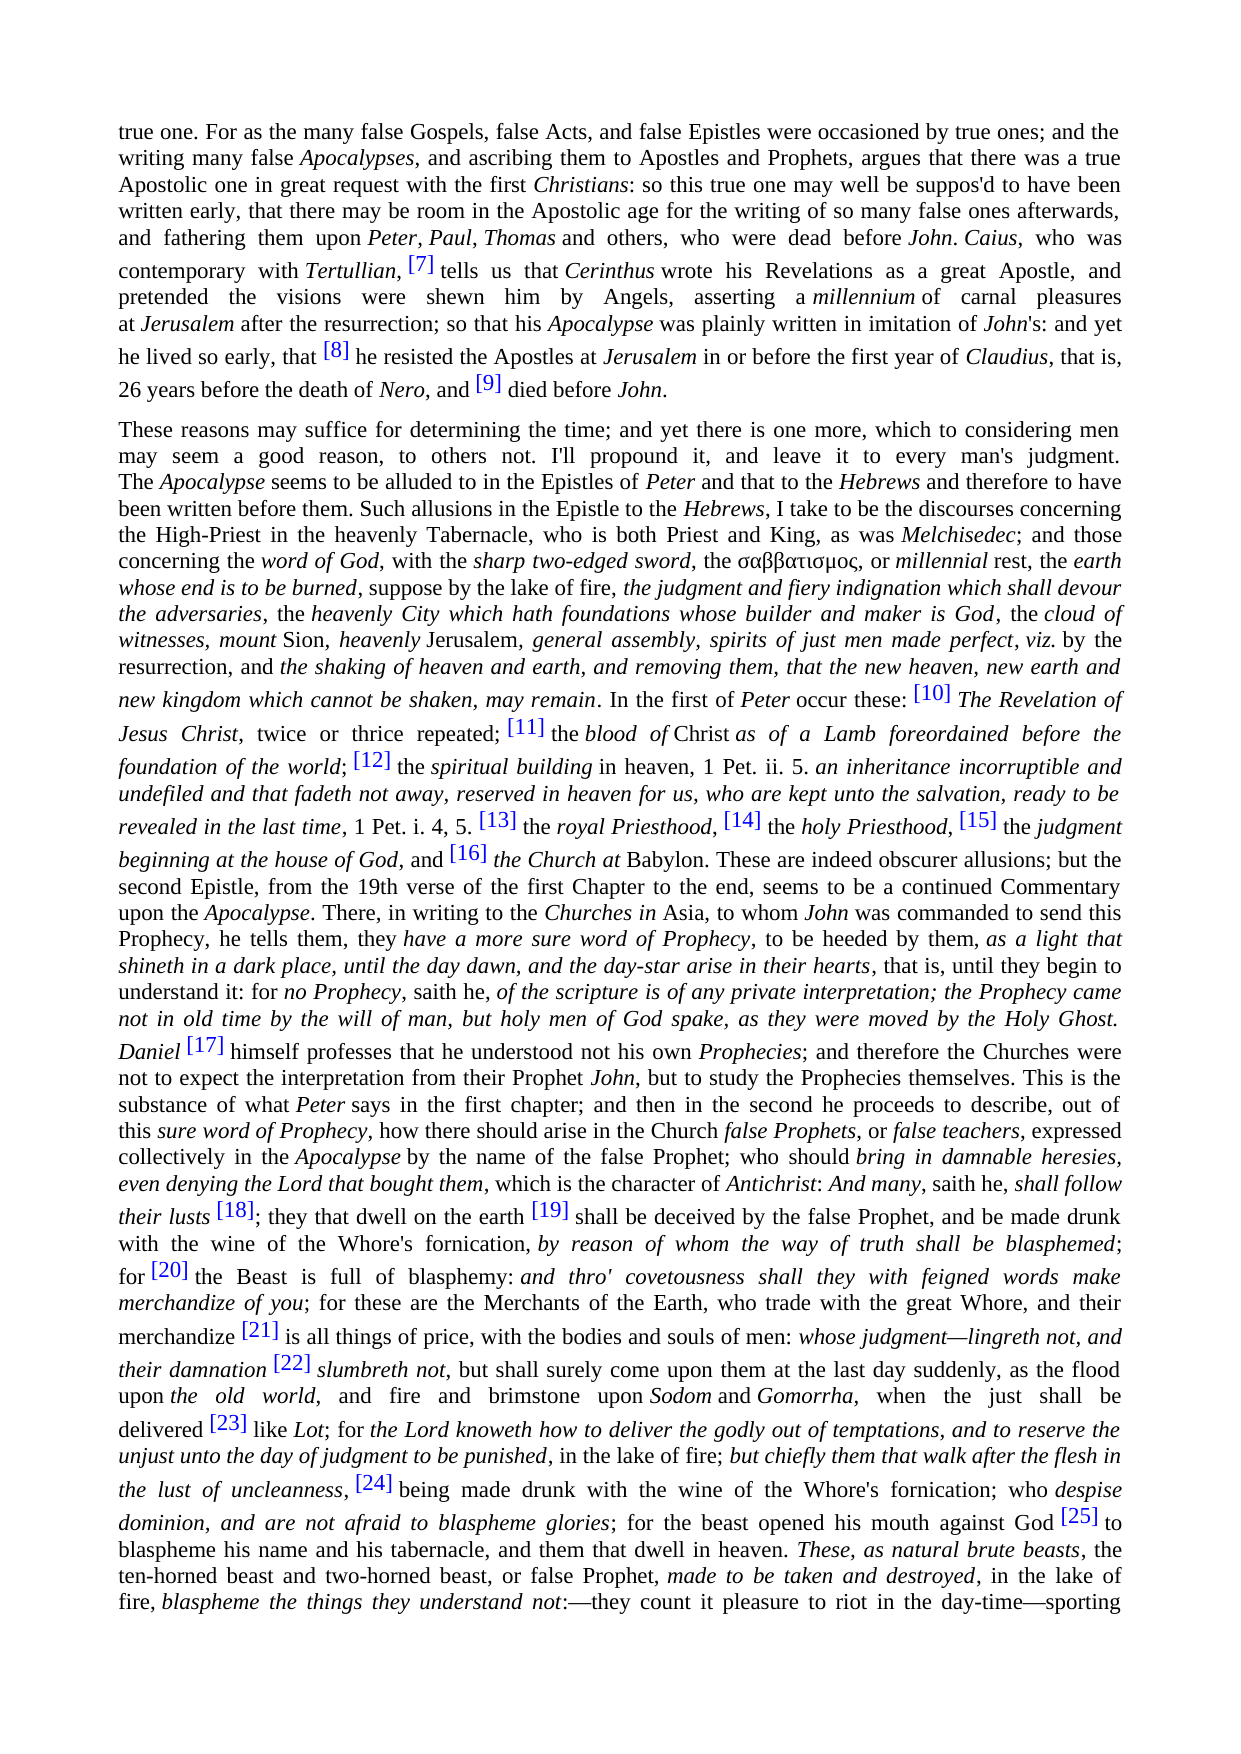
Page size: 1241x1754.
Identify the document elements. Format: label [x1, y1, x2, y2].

text [118, 118, 1122, 403]
text [118, 416, 1122, 1615]
